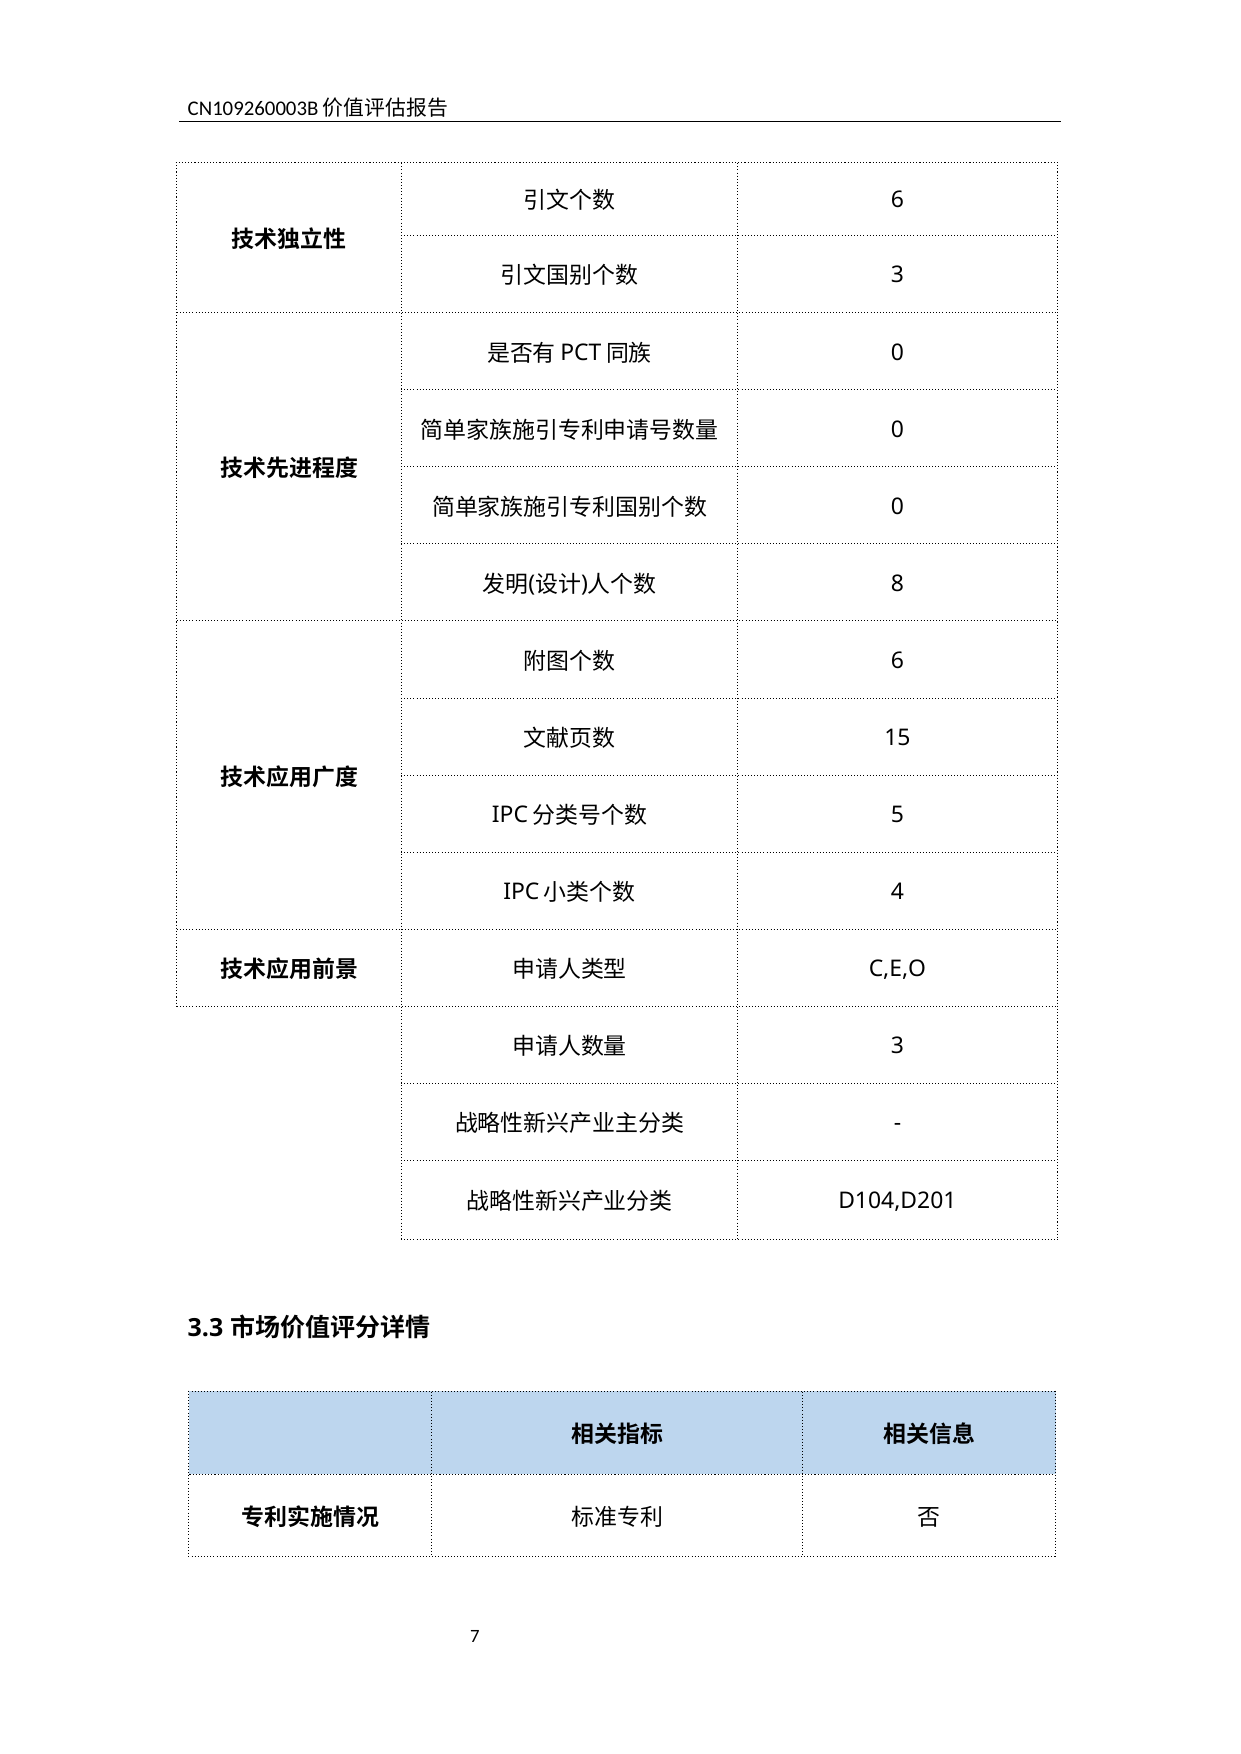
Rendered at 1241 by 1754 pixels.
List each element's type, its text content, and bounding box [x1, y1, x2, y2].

table_cell 0 [737, 389, 1057, 466]
table_header [189, 1391, 432, 1474]
table_cell 5 [737, 775, 1057, 852]
table_header 相关指标 [432, 1391, 803, 1474]
table_cell 战略性新兴产业分类 [401, 1160, 737, 1239]
table_cell 是否有PCT同族 [401, 312, 737, 389]
table_cell 4 [737, 852, 1057, 929]
table_cell 8 [737, 543, 1057, 620]
table_cell 技术应用前景 [176, 929, 401, 1006]
table_cell D104,D201 [737, 1160, 1057, 1239]
table_cell 3 [737, 235, 1057, 312]
table_cell 引文国别个数 [401, 235, 737, 312]
table_cell 简单家族施引专利申请号数量 [401, 389, 737, 466]
table_cell 文献页数 [401, 698, 737, 774]
table_cell 0 [737, 466, 1057, 543]
table_cell 15 [737, 698, 1057, 774]
table_cell 6 [737, 162, 1057, 235]
table_cell 技术独立性 [176, 162, 401, 312]
table_cell - [737, 1083, 1057, 1160]
table_cell 0 [737, 312, 1057, 389]
table_cell 发明(设计)人个数 [401, 543, 737, 620]
table_cell IPC分类号个数 [401, 775, 737, 852]
table_cell IPC小类个数 [401, 852, 737, 929]
table_cell 标准专利 [432, 1474, 803, 1556]
table_cell 战略性新兴产业主分类 [401, 1083, 737, 1160]
table_header 相关信息 [803, 1391, 1056, 1474]
table_cell 专利实施情况 [189, 1474, 432, 1556]
table_cell 申请人数量 [401, 1006, 737, 1083]
table_cell 简单家族施引专利国别个数 [401, 466, 737, 543]
table_cell C,E,O [737, 929, 1057, 1006]
table_cell 否 [803, 1474, 1056, 1556]
table_cell 6 [737, 620, 1057, 697]
table_cell 3 [737, 1006, 1057, 1083]
table_cell 技术先进程度 [176, 312, 401, 620]
subtitle 市场价值评分详情 [187, 1293, 1053, 1358]
table_cell 申请人类型 [401, 929, 737, 1006]
table_cell 附图个数 [401, 620, 737, 697]
table_cell 技术应用广度 [176, 620, 401, 929]
table_cell 引文个数 [401, 162, 737, 235]
